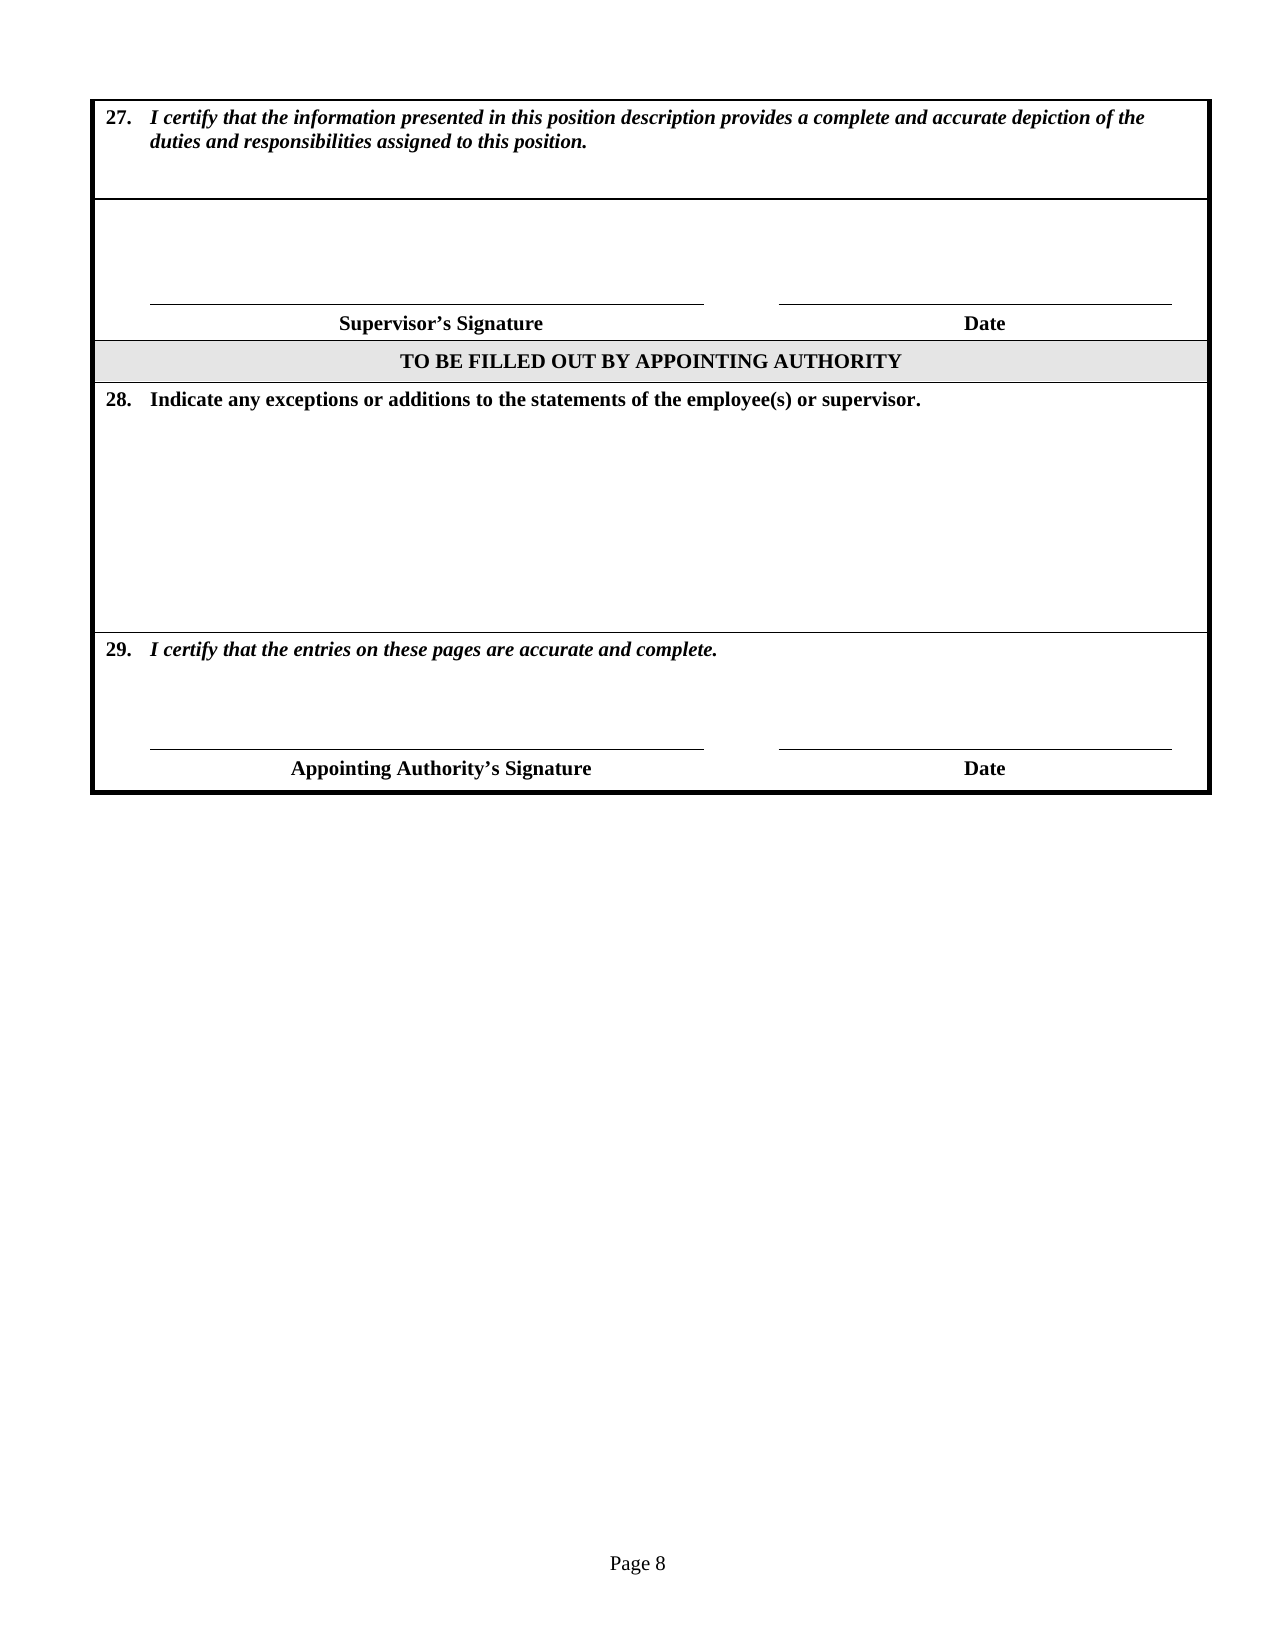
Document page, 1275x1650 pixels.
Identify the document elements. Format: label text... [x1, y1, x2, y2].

table_cell Supervisor’s Signature Date [95, 200, 1207, 340]
table_cell 29. I certify that the entries on these pages are accurate and complete. Appointing Authority’s Signature Date [95, 633, 1207, 790]
table_cell TO BE FILLED OUT BY APPOINTING AUTHORITY [95, 341, 1207, 381]
table_cell 28. Indicate any exceptions or additions to the statements of the employee(s) or supervisor. [95, 383, 1207, 631]
table_cell 27. I certify that the information presented in this position description provides a complete and accurate depiction of the duties and responsibilities assigned to this position. [95, 101, 1207, 198]
